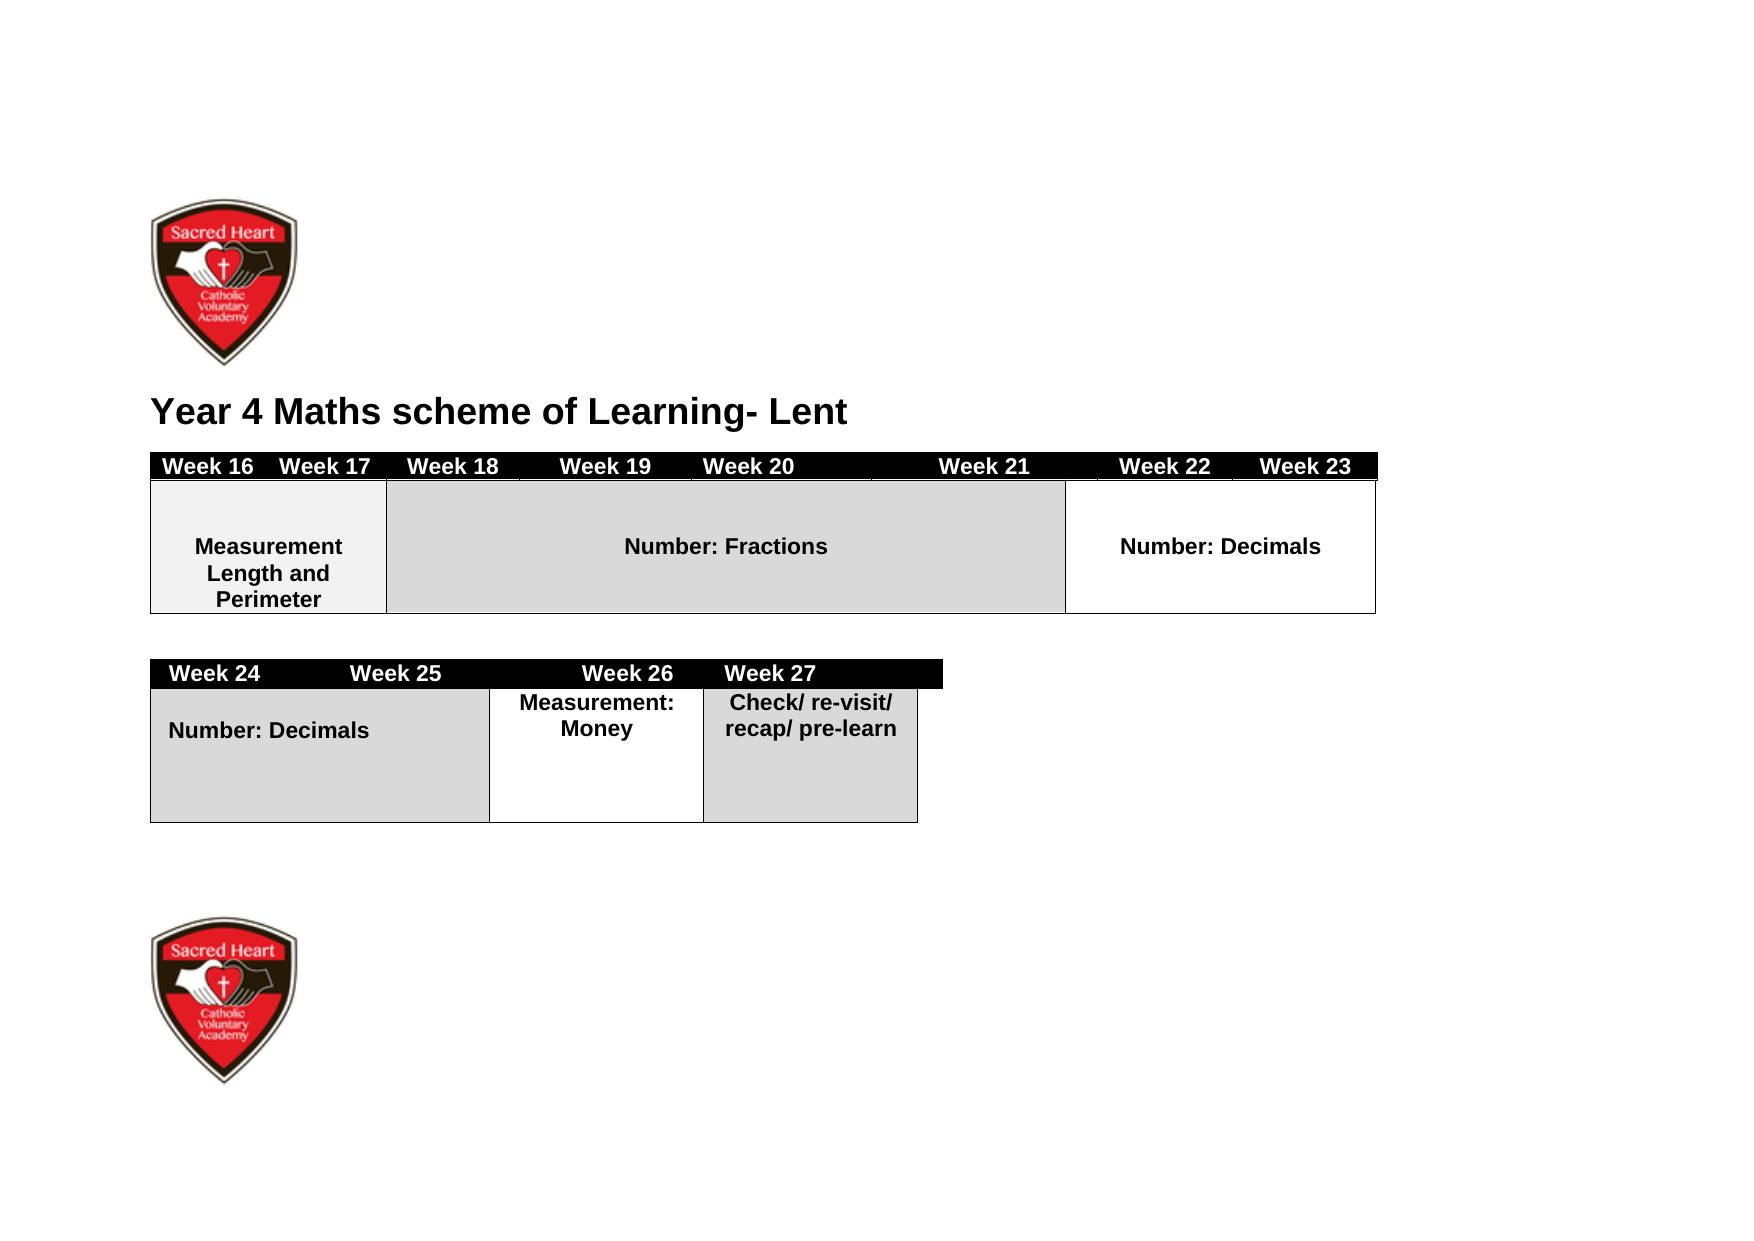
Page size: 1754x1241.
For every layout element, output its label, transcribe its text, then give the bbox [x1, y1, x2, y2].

text Year 4 Maths scheme of Learning- Lent [150, 389, 1604, 432]
table_header Week 24 [151, 660, 278, 688]
table_cell Number: Decimals [1066, 481, 1375, 612]
table_header Week 16 Week 17 [151, 453, 386, 479]
table_header Week 19 [520, 453, 691, 479]
table_header Week 21 [872, 453, 1097, 479]
picture [150, 913, 299, 1089]
table_cell Number: Decimals [151, 689, 489, 822]
table_header Week 22 [1098, 453, 1232, 479]
table_cell Measurement: Money [490, 689, 703, 822]
table_header Week 25 [279, 660, 474, 688]
table_cell Number: Fractions [387, 481, 1065, 612]
table_header Week 26 Week 27 [476, 660, 917, 688]
table_header [918, 660, 942, 688]
picture [150, 195, 299, 371]
table_header Week 23 [1233, 453, 1377, 479]
table_cell Check/ re-visit/ recap/ pre-learn [704, 689, 917, 822]
table_header Week 18 [387, 453, 519, 479]
table_cell Measurement Length and Perimeter [151, 481, 386, 612]
table_header Week 20 [692, 453, 871, 479]
